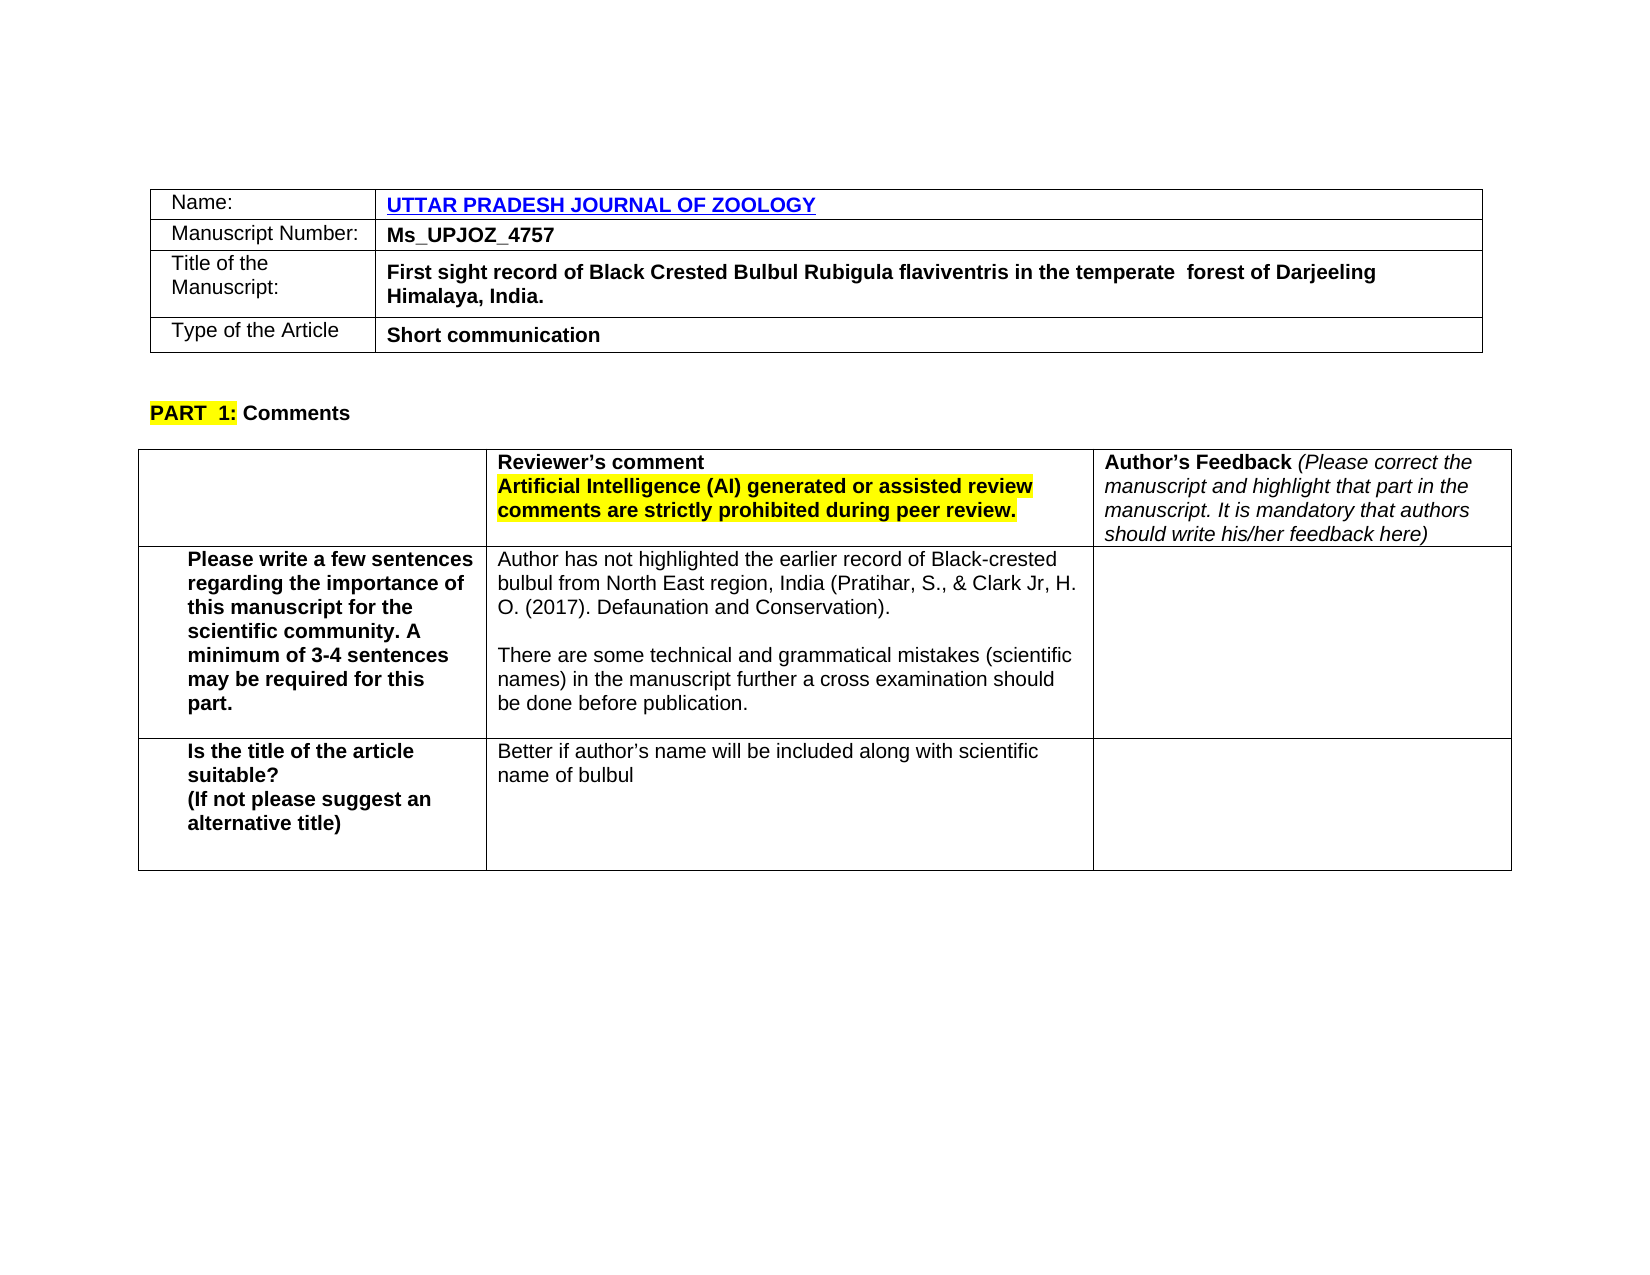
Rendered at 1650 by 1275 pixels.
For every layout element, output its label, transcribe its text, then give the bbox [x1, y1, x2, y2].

table_cell [1094, 739, 1511, 870]
table_cell Reviewer’s comment Artificial Intelligence (AI) generated or assisted review comments are strictly prohibited during peer review. [487, 450, 1093, 546]
table_header UTTAR PRADESH JOURNAL OF ZOOLOGY [376, 190, 1482, 219]
table_cell [1094, 547, 1511, 738]
table_cell Manuscript Number: [151, 220, 375, 249]
table_cell [139, 450, 486, 546]
table_cell Is the title of the article suitable? (If not please suggest an alternative title) [139, 739, 486, 870]
table_cell First sight record of Black Crested Bulbul Rubigula flaviventris in the temperate forest of Darjeeling Himalaya, India. [376, 251, 1482, 317]
table_cell Short communication [376, 318, 1482, 352]
table_cell Better if author’s name will be included along with scientific name of bulbul [487, 739, 1093, 870]
table_cell Type of the Article [151, 318, 375, 352]
table_cell Title of the Manuscript: [151, 251, 375, 317]
table_cell Author has not highlighted the earlier record of Black-crested bulbul from North East region, India (Pratihar, S., & Clark Jr, H. O. (2017). Defaunation and Conservation). There are some technical and grammatical mistakes (scientific names) in the manuscript further a cross examination should be done before publication. [487, 547, 1093, 738]
table_cell Please write a few sentences regarding the importance of this manuscript for the scientific community. A minimum of 3-4 sentences may be required for this part. [139, 547, 486, 738]
table_cell Ms_UPJOZ_4757 [376, 220, 1482, 249]
table_header PART 1: Comments [139, 401, 1511, 449]
table_header Name: [151, 190, 375, 219]
table_cell Author’s Feedback (Please correct the manuscript and highlight that part in the manuscript. It is mandatory that authors should write his/her feedback here) [1094, 450, 1511, 546]
